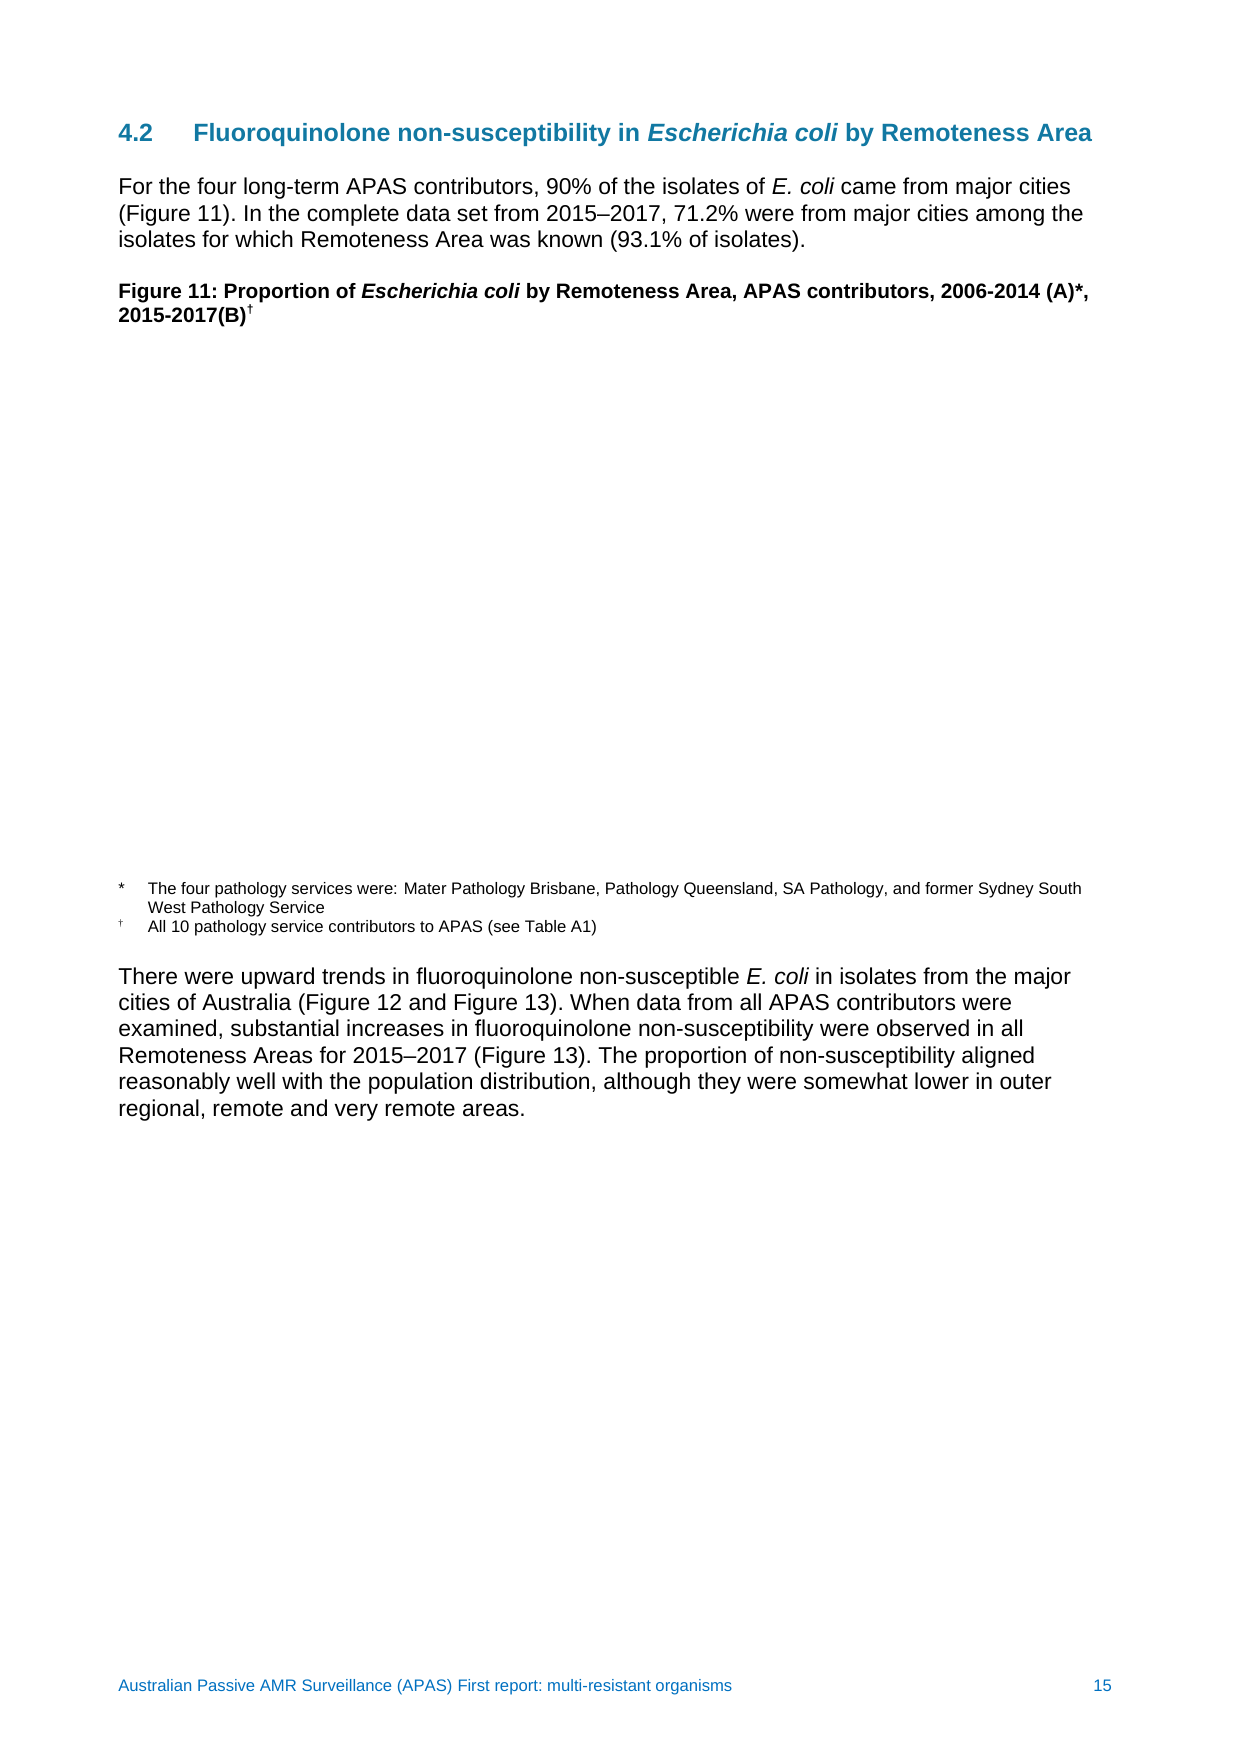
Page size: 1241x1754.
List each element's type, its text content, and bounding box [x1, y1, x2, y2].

subtitle 4.2 Fluoroquinolone non-susceptibility in Escherichia coli by Remoteness Area [118, 118, 1122, 147]
text * The four pathology services were: Mater Pathology Brisbane, Pathology Queensland, SA Pathology, and former Sydney South West Pathology Service [118, 879, 1122, 917]
title Figure 11: Proportion of Escherichia coli by Remoteness Area, APAS contributors, 2006-2014 (A)*, 2015-2017(B)† [118, 279, 1122, 327]
text For the four long-term APAS contributors, 90% of the isolates of E. coli came from major cities (Figure 11). In the complete data set from 2015–2017, 71.2% were from major cities among the isolates for which Remoteness Area was known (93.1% of isolates). [118, 173, 1122, 252]
text There were upward trends in fluoroquinolone non-susceptible E. coli in isolates from the major cities of Australia (Figure 12 and Figure 13). When data from all APAS contributors were examined, substantial increases in fluoroquinolone non-susceptibility were observed in all Remoteness Areas for 2015–2017 (Figure 13). The proportion of non-susceptibility aligned reasonably well with the population distribution, although they were somewhat lower in outer regional, remote and very remote areas. [118, 963, 1122, 1121]
text † All 10 pathology service contributors to APAS (see Table A1) [118, 917, 1122, 936]
